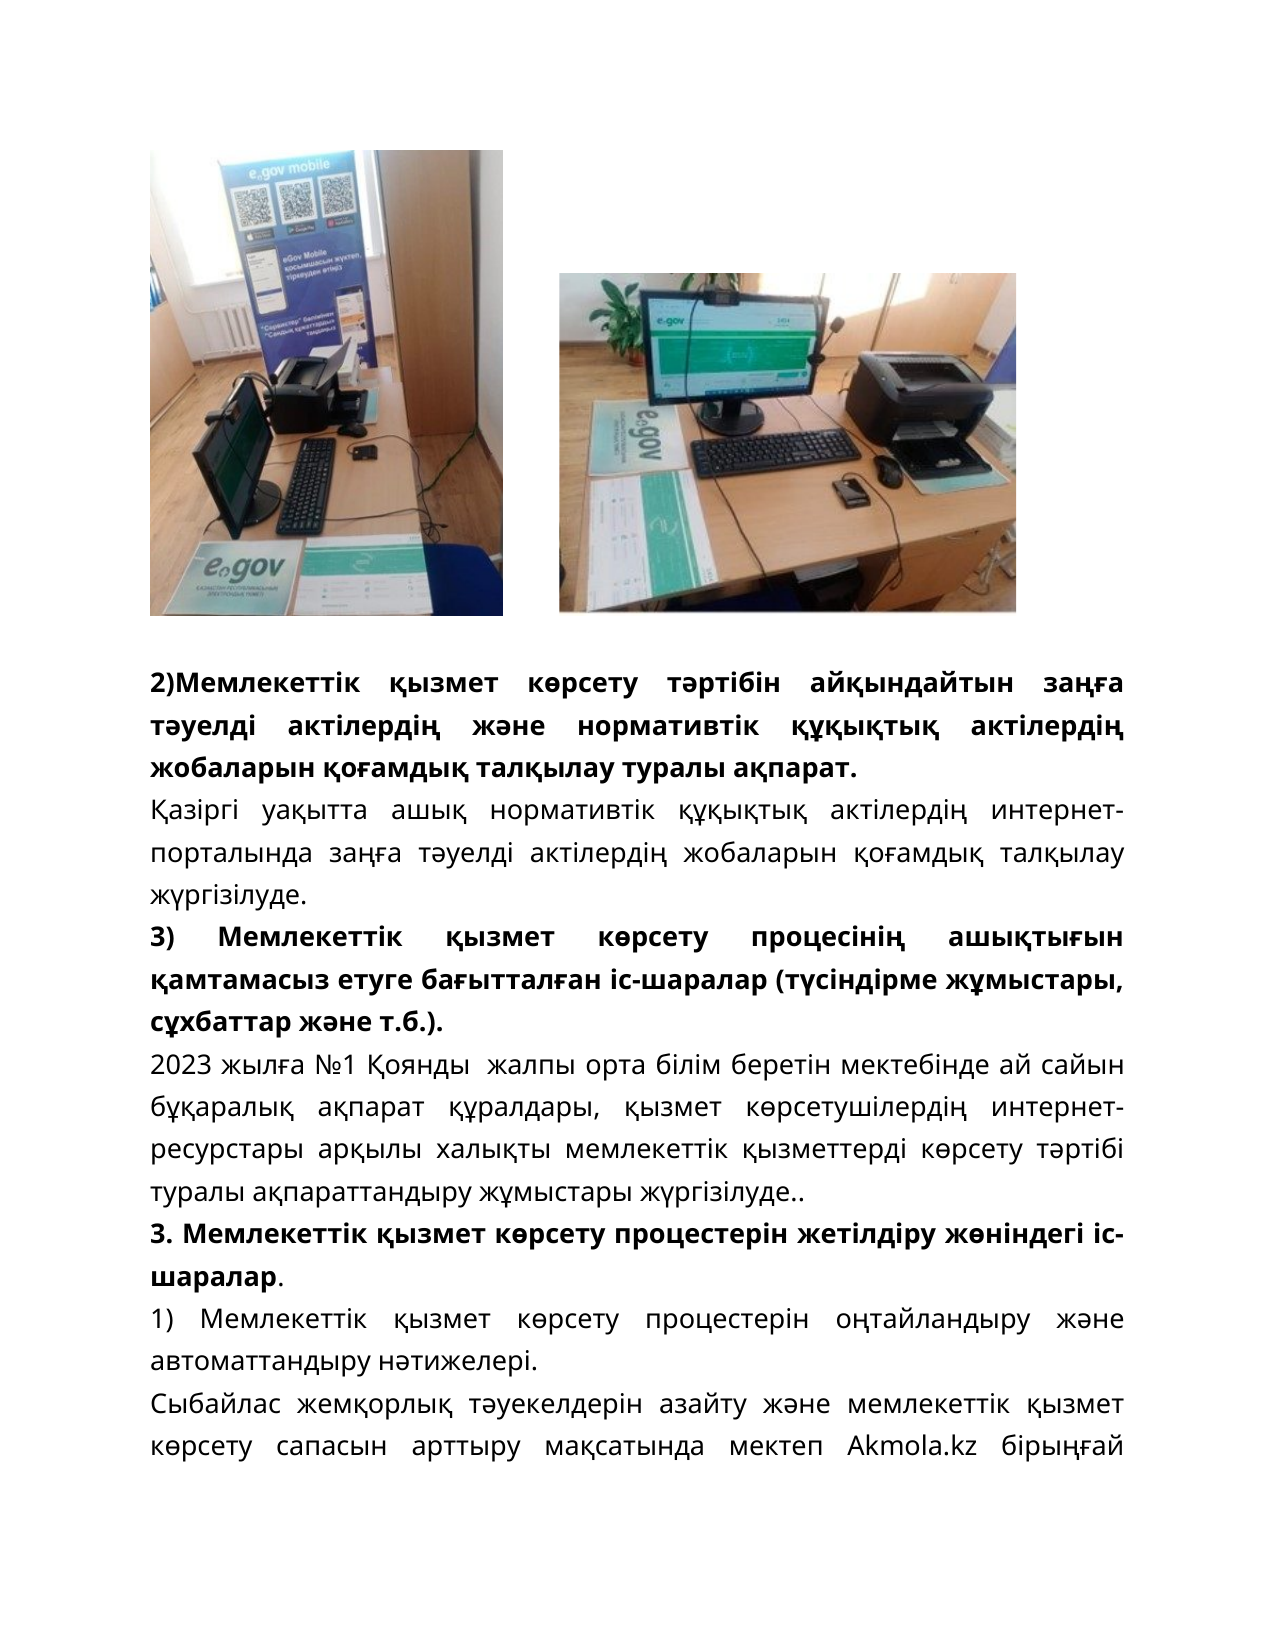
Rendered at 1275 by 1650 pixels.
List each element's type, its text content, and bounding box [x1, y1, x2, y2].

text 1) Мемлекеттік қызмет көрсету процестерін оңтайландыру және автоматтандыру нәтижелері. [150, 1299, 1125, 1379]
text 2023 жылға №1 Қоянды жалпы орта білім беретін мектебінде ай сайын бұқаралық ақпарат құралдары, қызмет көрсетушілердің интернет-ресурстары арқылы халықты мемлекеттік қызметтерді көрсету тәртібі туралы ақпараттандыру жұмыстары жүргізілуде.. [150, 1045, 1125, 1209]
text Қазіргі уақытта ашық нормативтік құқықтық актілердің интернет-порталында заңға тәуелді актілердің жобаларын қоғамдық талқылау жүргізілуде. [150, 791, 1125, 912]
text 3. Мемлекеттік қызмет көрсету процестерін жетілдіру жөніндегі іс-шаралар. [150, 1215, 1125, 1294]
picture [150, 150, 503, 616]
text 2)Мемлекеттік қызмет көрсету тәртібін айқындайтын заңға тәуелді актілердің және нормативтік құқықтық актілердің жобаларын қоғамдық талқылау туралы ақпарат. [150, 663, 1125, 785]
picture [559, 273, 1017, 616]
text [150, 1384, 1125, 1463]
text 3) Мемлекеттік қызмет көрсету процесінің ашықтығын қамтамасыз етуге бағытталған іс-шаралар (түсіндірме жұмыстары, сұхбаттар және т.б.). [150, 918, 1125, 1039]
